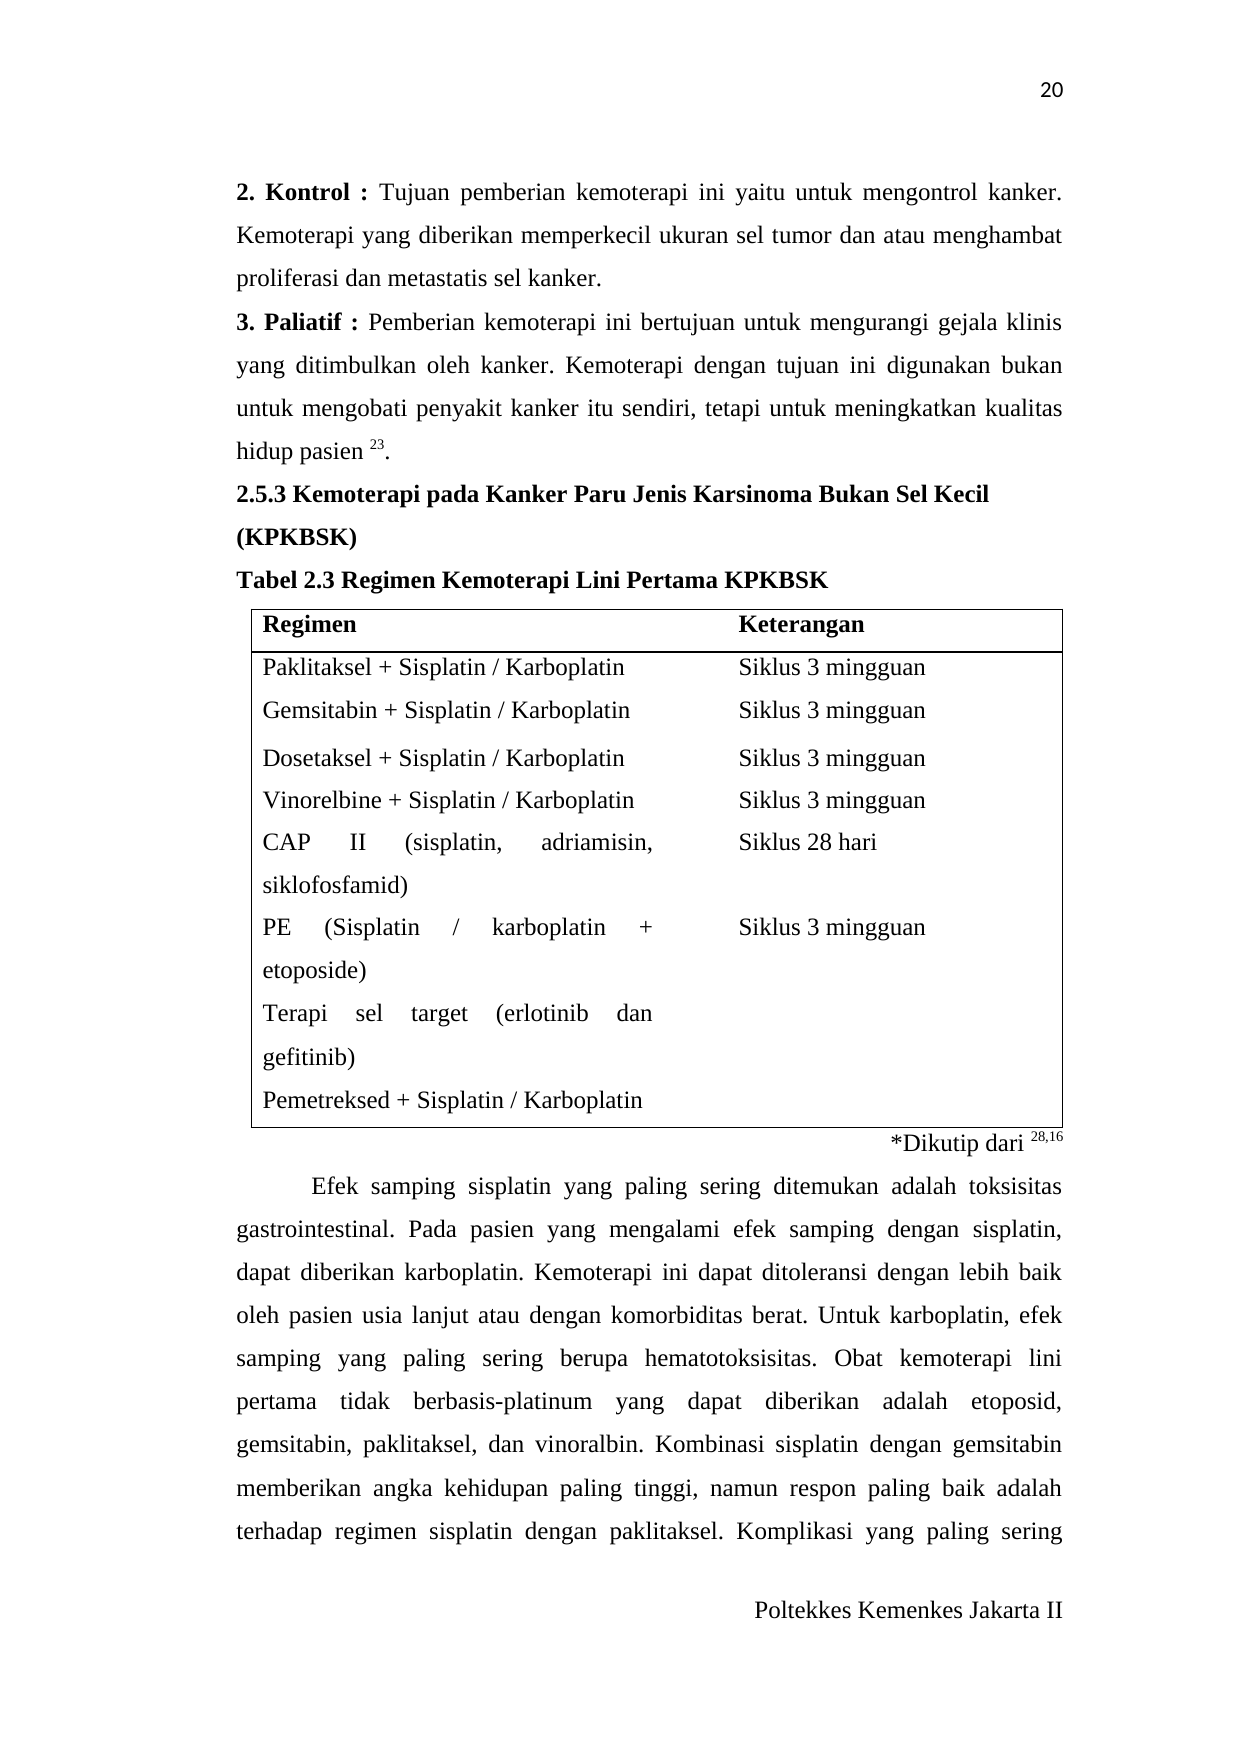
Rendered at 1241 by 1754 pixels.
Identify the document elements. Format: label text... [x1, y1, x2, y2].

table_cell Dosetaksel + Sisplatin / Karboplatin [252, 744, 664, 785]
table_cell CAP II (sisplatin, adriamisin, siklofosfamid) [252, 827, 664, 912]
table_cell Siklus 3 mingguan Siklus 3 mingguan [664, 653, 1062, 743]
table_cell Siklus 3 mingguan [664, 912, 1062, 1127]
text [236, 1171, 1063, 1544]
table_cell Siklus 3 mingguan [664, 785, 1062, 827]
subtitle 2.5.3 Kemoterapi pada Kanker Paru Jenis Karsinoma Bukan Sel Kecil (KPKBSK) [236, 479, 1063, 551]
table_header Keterangan [664, 610, 1062, 651]
text Tabel 2.3 Regimen Kemoterapi Lini Pertama KPKBSK [236, 565, 1063, 594]
table_cell Siklus 3 mingguan [664, 744, 1062, 785]
text 3. Paliatif : Pemberian kemoterapi ini bertujuan untuk mengurangi gejala klinis yang ditimbulkan oleh kanker. Kemoterapi dengan tujuan ini digunakan bukan untuk mengobati penyakit kanker itu sendiri, tetapi untuk meningkatkan kualitas hidup pasien 23. [236, 307, 1063, 465]
table_cell Vinorelbine + Sisplatin / Karboplatin [252, 785, 664, 827]
table_cell Paklitaksel + Sisplatin / Karboplatin Gemsitabin + Sisplatin / Karboplatin [252, 653, 664, 743]
text 2. Kontrol : Tujuan pemberian kemoterapi ini yaitu untuk mengontrol kanker. Kemoterapi yang diberikan memperkecil ukuran sel tumor dan atau menghambat proliferasi dan metastatis sel kanker. [236, 177, 1063, 292]
text *Dikutip dari 28,16 [236, 1128, 1063, 1156]
table_cell PE (Sisplatin / karboplatin + etoposide) Terapi sel target (erlotinib dan gefitinib) Pemetreksed + Sisplatin / Karboplatin [252, 912, 664, 1127]
table_cell Siklus 28 hari [664, 827, 1062, 912]
table_header Regimen [252, 610, 664, 651]
